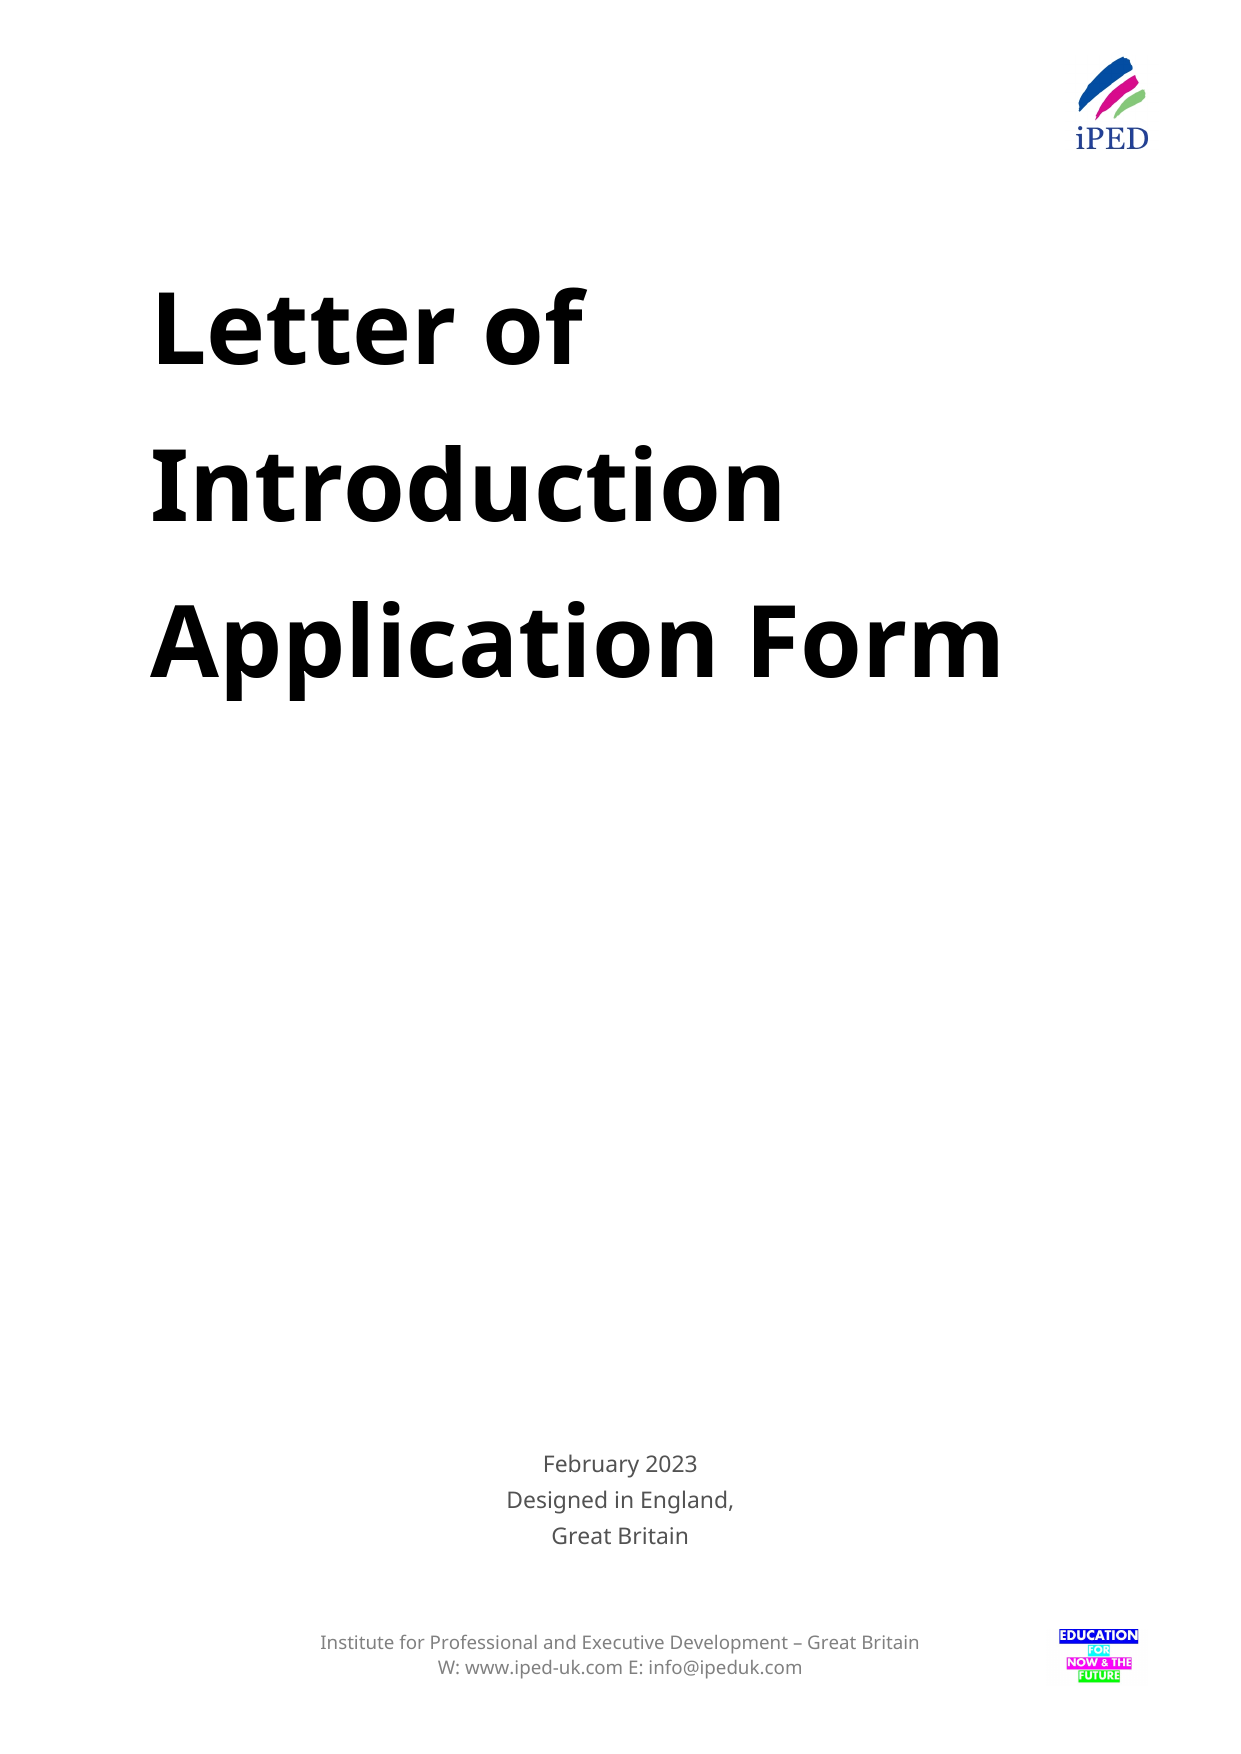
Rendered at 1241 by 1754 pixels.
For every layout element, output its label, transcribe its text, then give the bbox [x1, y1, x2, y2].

picture [1046, 1629, 1149, 1686]
text Designed in England, [150, 1484, 1090, 1515]
picture [1064, 55, 1160, 150]
text Great Britain [150, 1520, 1090, 1551]
text February 2023 [150, 1448, 1090, 1479]
text Application Form [150, 571, 1090, 707]
text Letter of Introduction [150, 258, 1090, 551]
